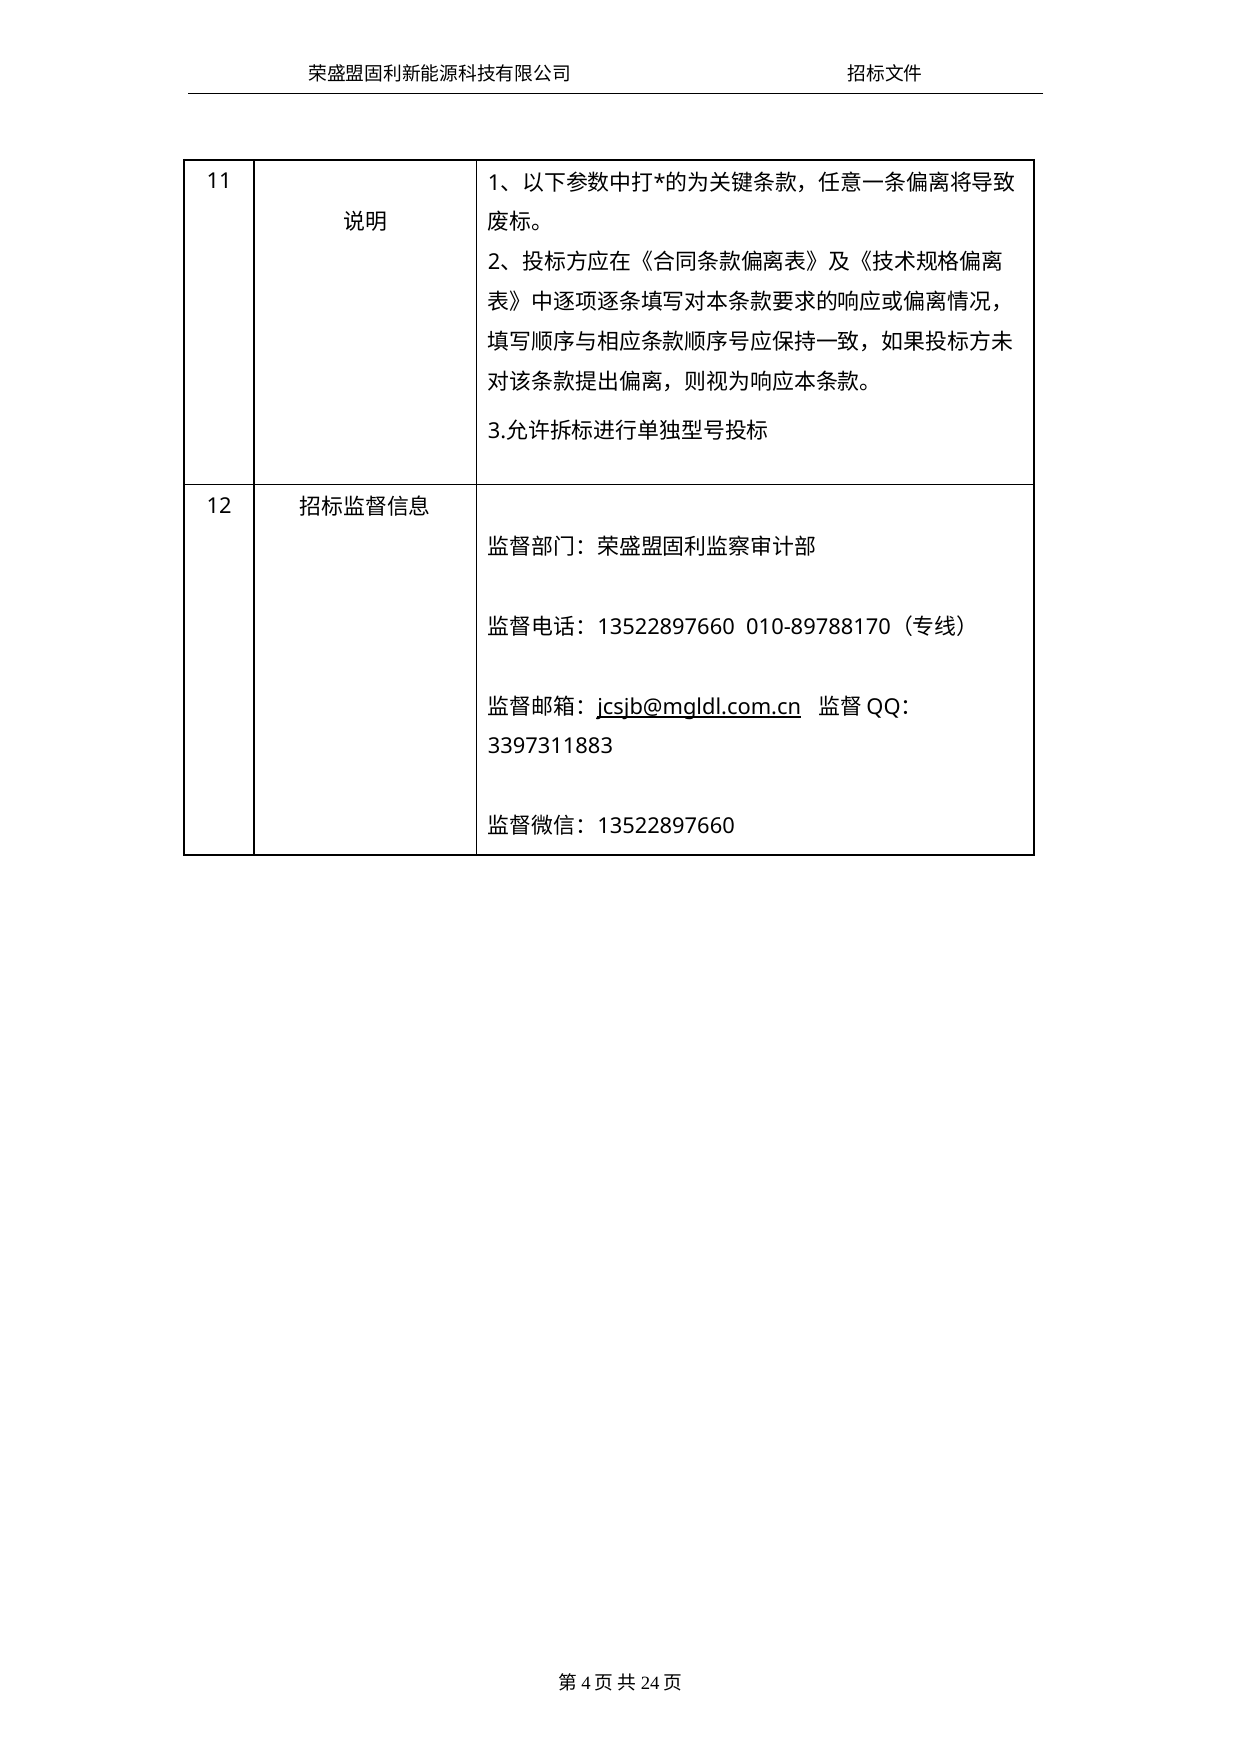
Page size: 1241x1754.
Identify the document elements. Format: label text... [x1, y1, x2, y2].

table_cell 11 [185, 161, 253, 484]
table_cell 招标监督信息 [255, 485, 476, 854]
table_cell 12 [185, 485, 253, 854]
table_cell 1、以下参数中打*的为关键条款，任意一条偏离将导致废标。 2、投标方应在《合同条款偏离表》及《技术规格偏离表》中逐项逐条填写对本条款要求的响应或偏离情况，填写顺序与相应条款顺序号应保持一致，如果投标方未对该条款提出偏离，则视为响应本条款。 3.允许拆标进行单独型号投标 [477, 161, 1033, 484]
table_cell 监督部门：荣盛盟固利监察审计部 监督电话：13522897660 010-89788170（专线） 监督邮箱：jcsjb@mgldl.com.cn 监督QQ：3397311883 监督微信：13522897660 [477, 485, 1033, 854]
table_cell 说明 [255, 161, 476, 484]
